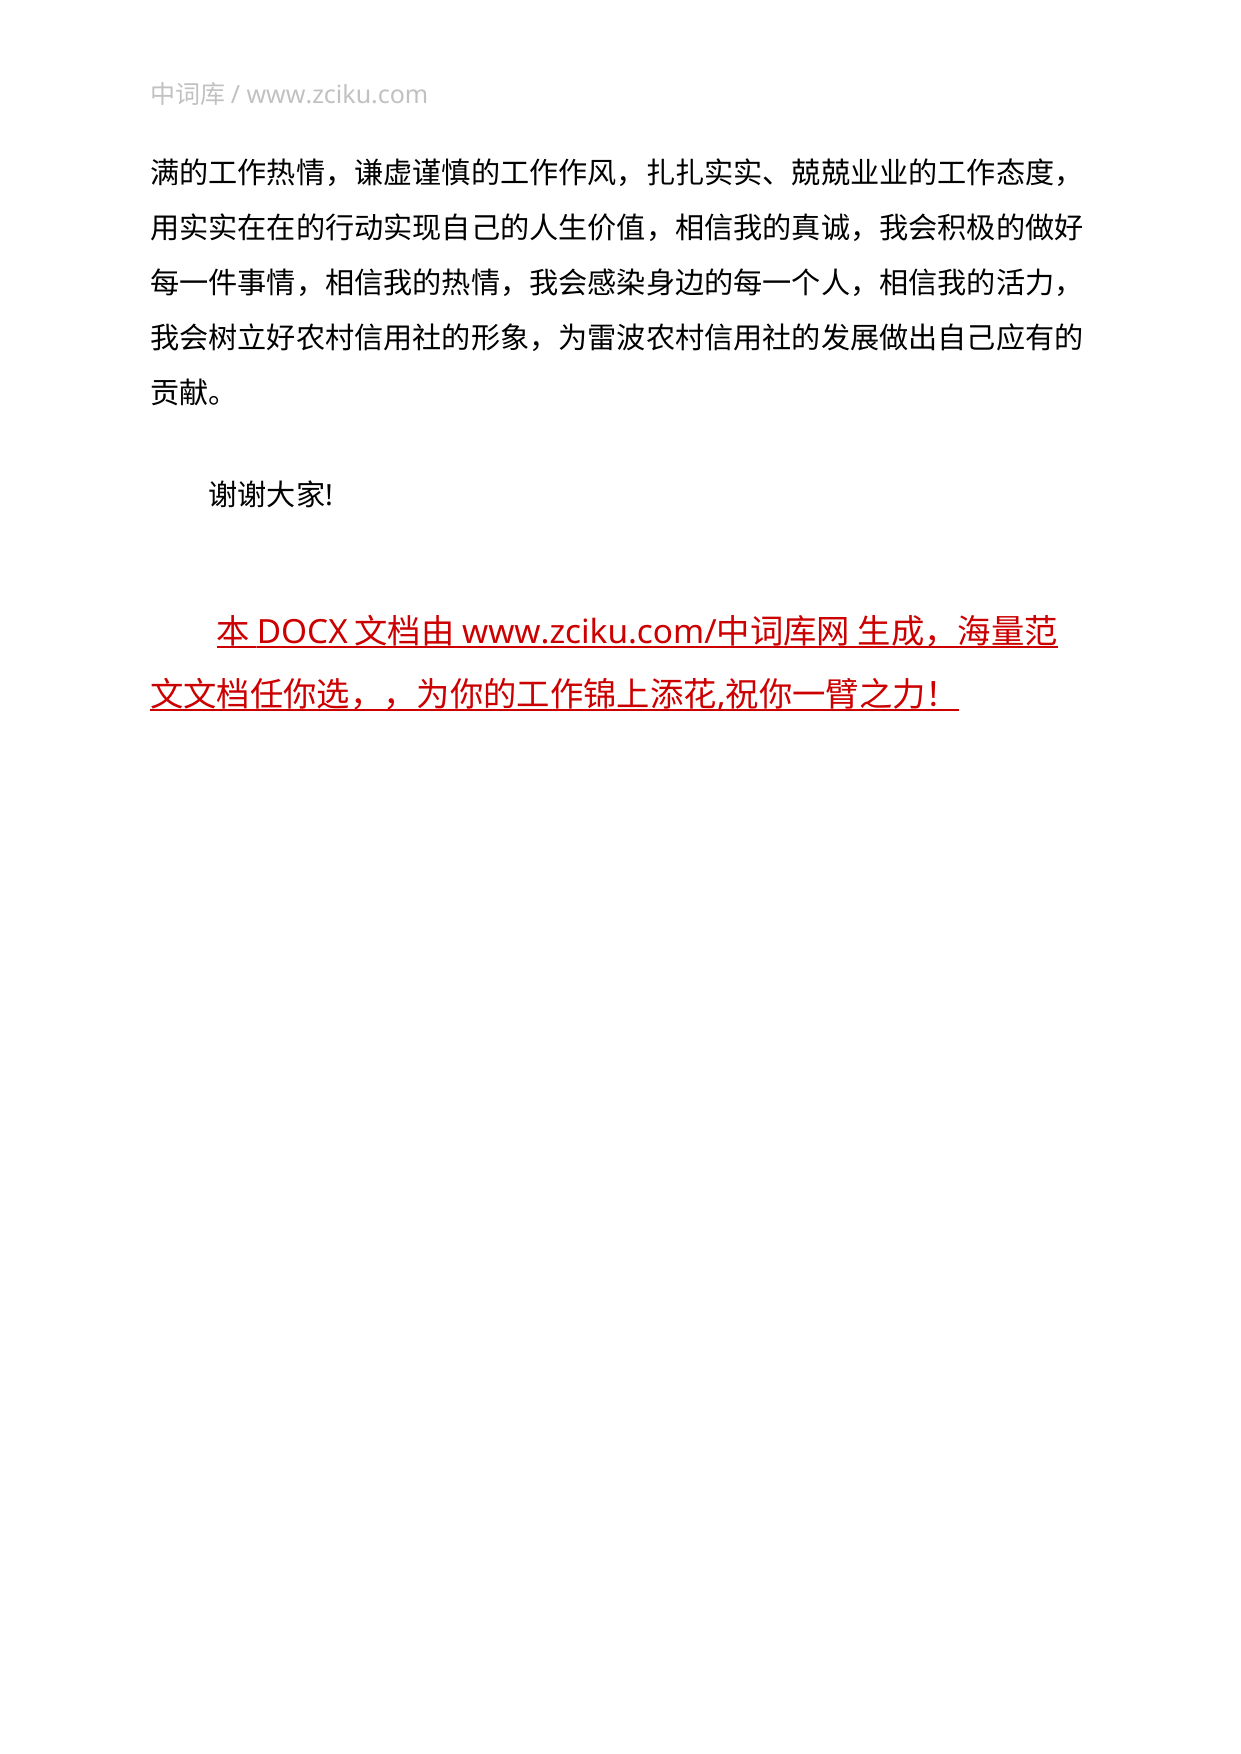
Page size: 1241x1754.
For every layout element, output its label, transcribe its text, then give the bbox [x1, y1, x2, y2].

text 谢谢大家! [150, 471, 1090, 514]
text 本DOCX文档由 www.zciku.com/中词库网 生成，海量范文文档任你选，，为你的工作锦上添花,祝你一臂之力！ [150, 604, 1090, 716]
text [150, 150, 1090, 412]
